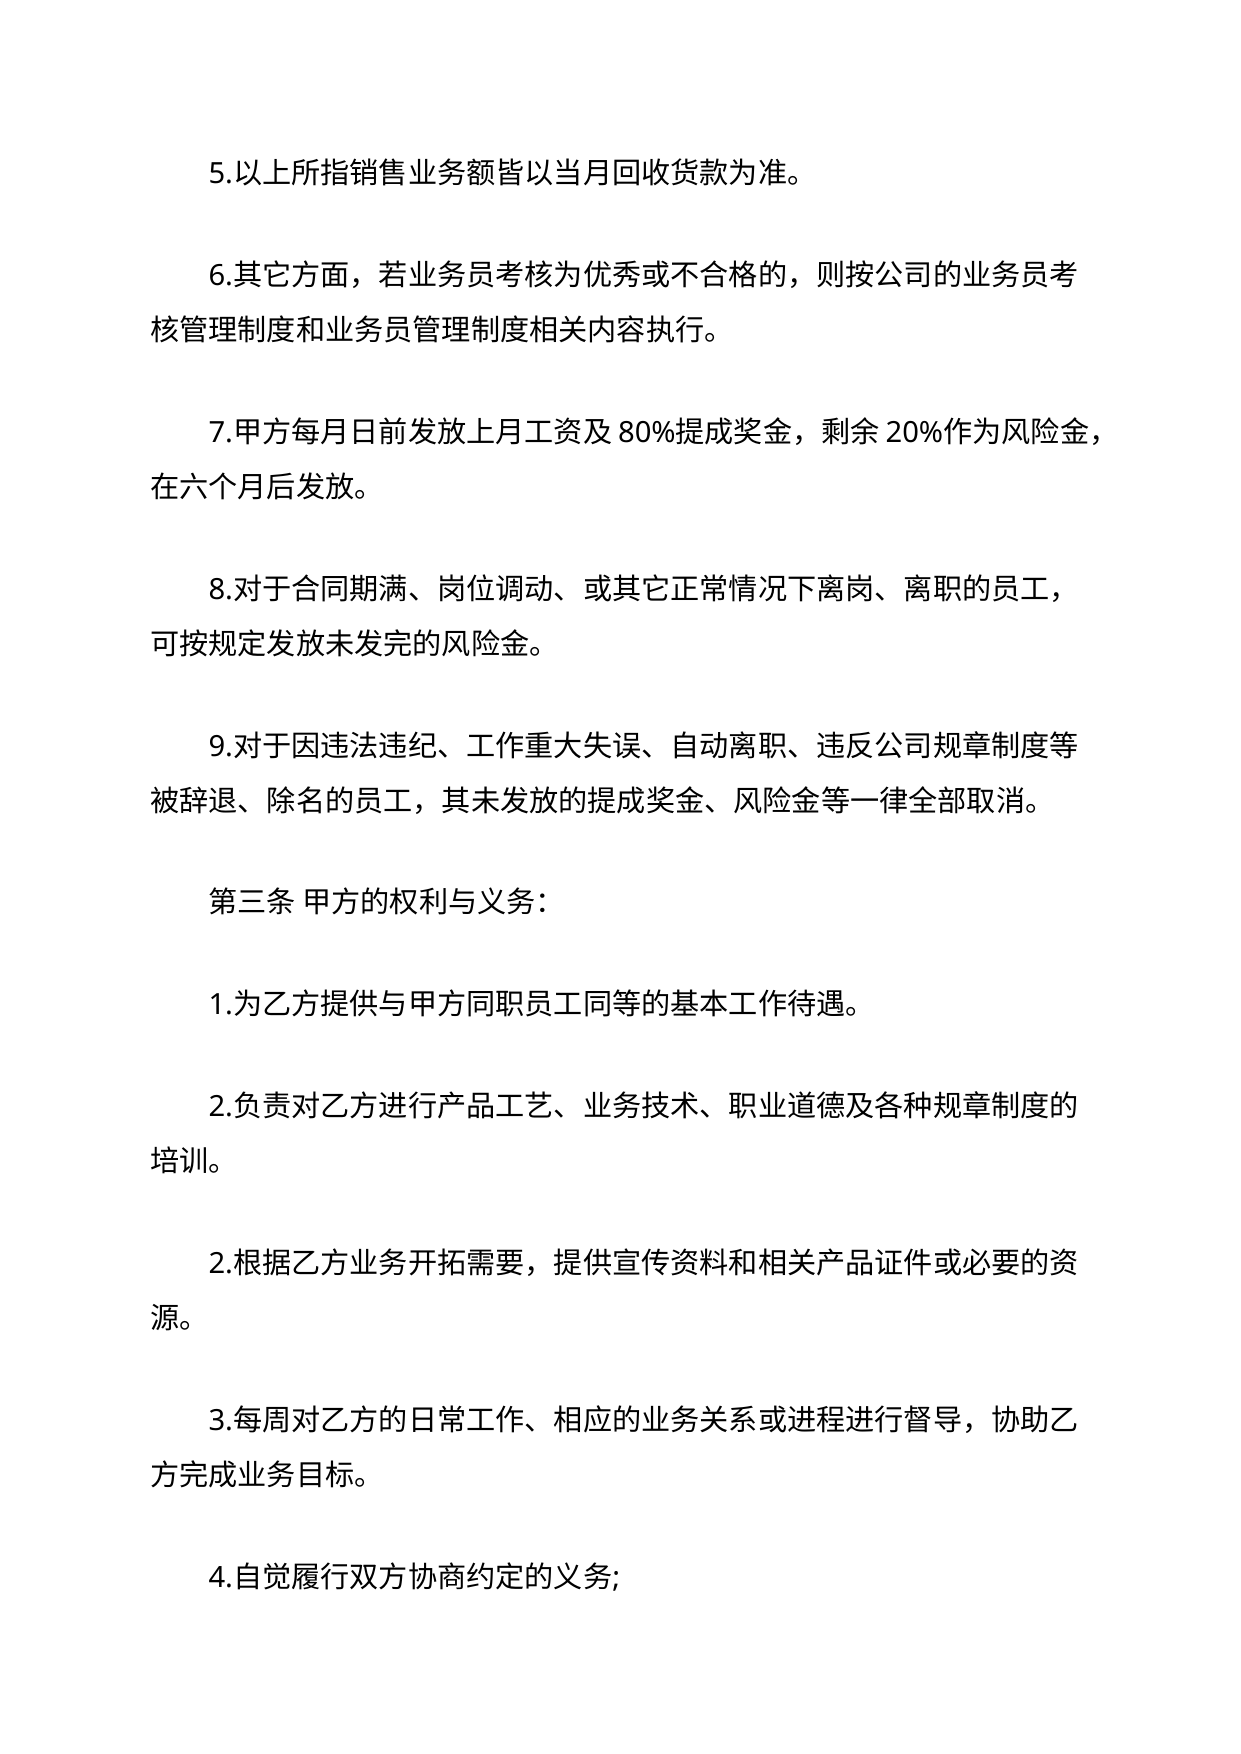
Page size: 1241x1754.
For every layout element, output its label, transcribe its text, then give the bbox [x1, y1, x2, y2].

text 8.对于合同期满、岗位调动、或其它正常情况下离岗、离职的员工，可按规定发放未发完的风险金。 [150, 566, 1090, 663]
text 5.以上所指销售业务额皆以当月回收货款为准。 [150, 150, 1090, 192]
text 6.其它方面，若业务员考核为优秀或不合格的，则按公司的业务员考核管理制度和业务员管理制度相关内容执行。 [150, 252, 1090, 349]
text 4.自觉履行双方协商约定的义务; [150, 1553, 1090, 1596]
text 2.负责对乙方进行产品工艺、业务技术、职业道德及各种规章制度的培训。 [150, 1083, 1090, 1180]
text 2.根据乙方业务开拓需要，提供宣传资料和相关产品证件或必要的资源。 [150, 1239, 1090, 1337]
text 第三条 甲方的权利与义务： [150, 879, 1090, 921]
text 9.对于因违法违纪、工作重大失误、自动离职、违反公司规章制度等被辞退、除名的员工，其未发放的提成奖金、风险金等一律全部取消。 [150, 722, 1090, 819]
text 1.为乙方提供与甲方同职员工同等的基本工作待遇。 [150, 981, 1090, 1023]
text 3.每周对乙方的日常工作、相应的业务关系或进程进行督导，协助乙方完成业务目标。 [150, 1396, 1090, 1494]
text 7.甲方每月日前发放上月工资及80%提成奖金，剩余20%作为风险金，在六个月后发放。 [150, 409, 1090, 506]
